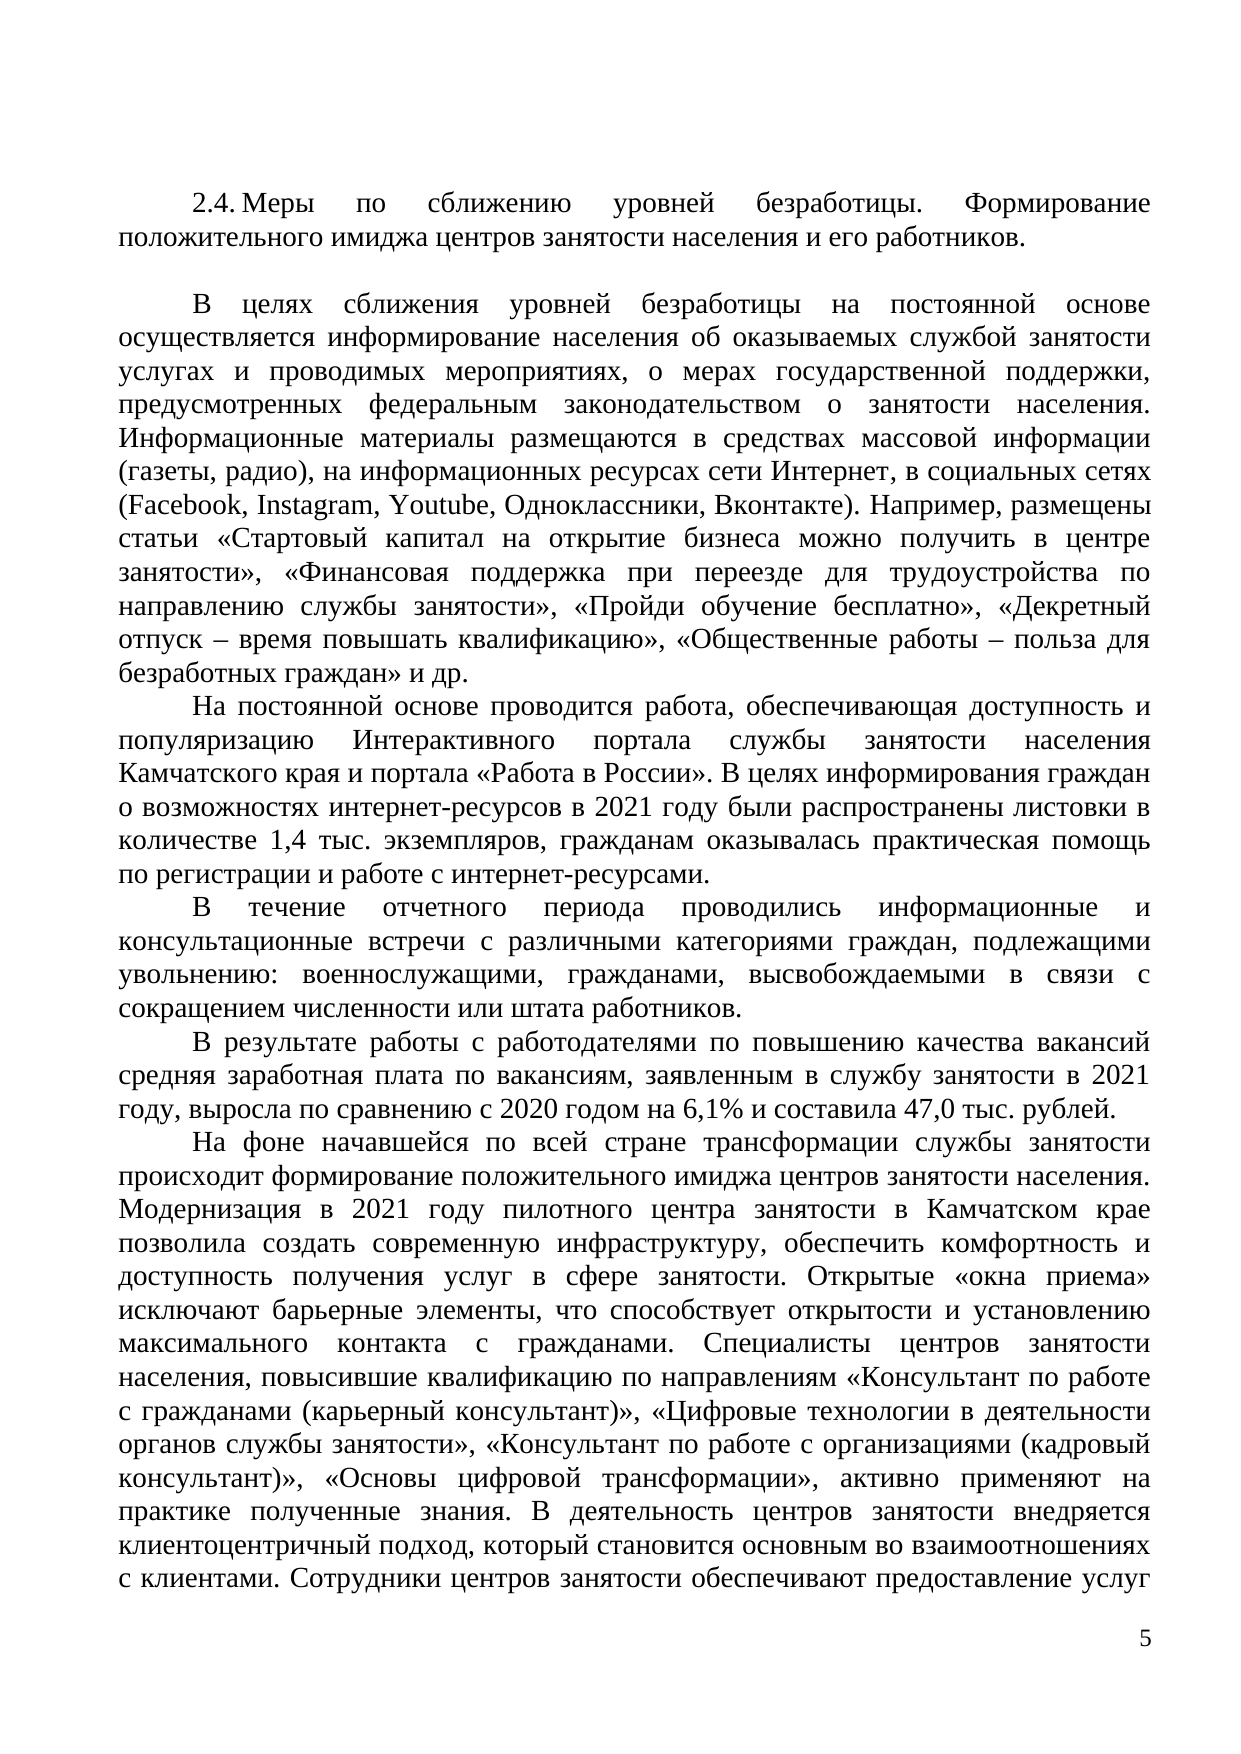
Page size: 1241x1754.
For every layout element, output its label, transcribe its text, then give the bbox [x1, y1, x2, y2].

text 2.4. Меры по сближению уровней безработицы. Формирование положительного имиджа центров занятости населения и его работников. [118, 185, 1152, 252]
text В целях сближения уровней безработицы на постоянной основе осуществляется информирование населения об оказываемых службой занятости услугах и проводимых мероприятиях, о мерах государственной поддержки, предусмотренных федеральным законодательством о занятости населения. Информационные материалы размещаются в средствах массовой информации (газеты, радио), на информационных ресурсах сети Интернет, в социальных сетях (Facebook, Instagram, Youtube, Одноклассники, Вконтакте). Например, размещены статьи «Стартовый капитал на открытие бизнеса можно получить в центре занятости», «Финансовая поддержка при переезде для трудоустройства по направлению службы занятости», «Пройди обучение бесплатно», «Декретный отпуск – время повышать квалификацию», «Общественные работы – польза для безработных граждан» и др. [118, 286, 1152, 688]
text В течение отчетного периода проводились информационные и консультационные встречи с различными категориями граждан, подлежащими увольнению: военнослужащими, гражданами, высвобождаемыми в связи с сокращением численности или штата работников. [118, 889, 1152, 1024]
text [118, 1124, 1152, 1594]
text На постоянной основе проводится работа, обеспечивающая доступность и популяризацию Интерактивного портала службы занятости населения Камчатского края и портала «Работа в России». В целях информирования граждан о возможностях интернет-ресурсов в 2021 году были распространены листовки в количестве 1,4 тыс. экземпляров, гражданам оказывалась практическая помощь по регистрации и работе с интернет-ресурсами. [118, 688, 1152, 889]
text В результате работы с работодателями по повышению качества вакансий средняя заработная плата по вакансиям, заявленным в службу занятости в 2021 году, выросла по сравнению с 2020 годом на 6,1% и составила 47,0 тыс. рублей. [118, 1024, 1152, 1124]
